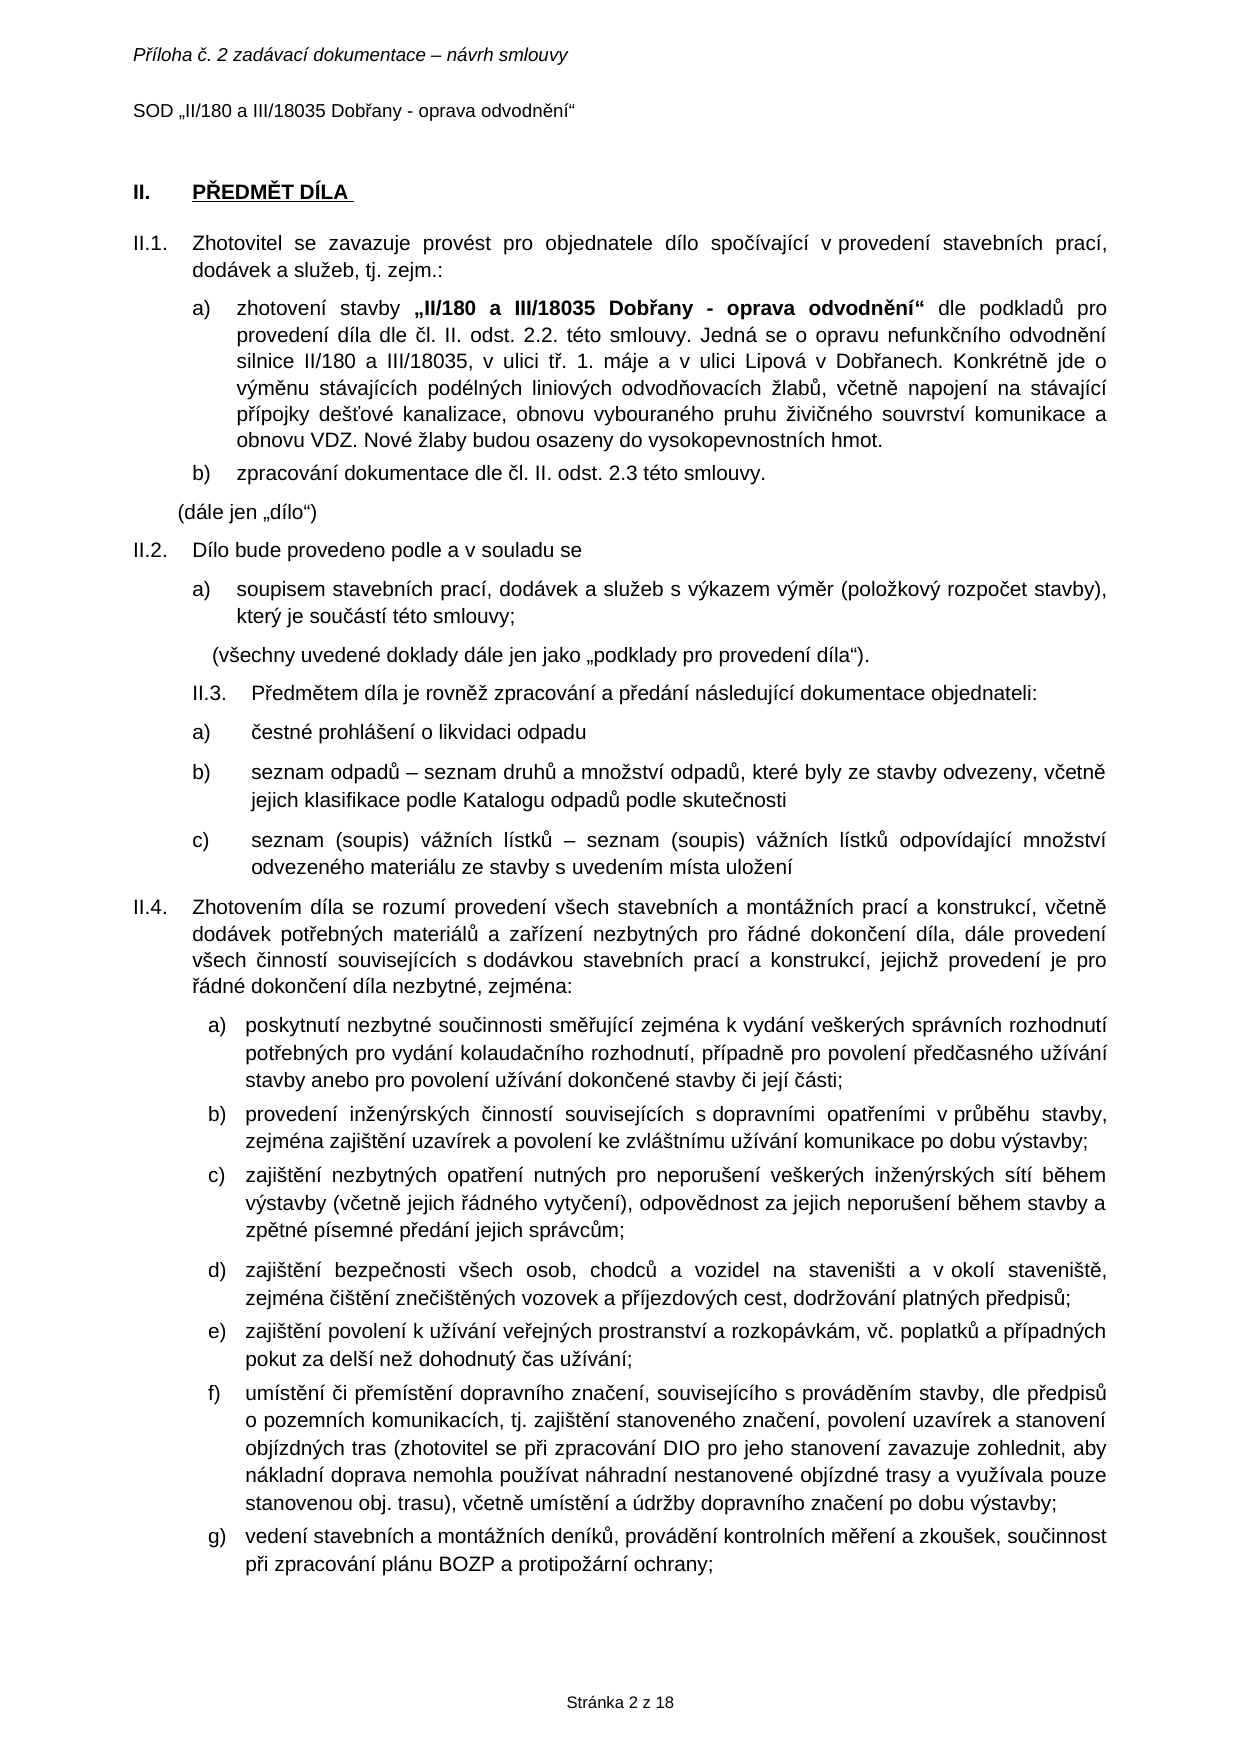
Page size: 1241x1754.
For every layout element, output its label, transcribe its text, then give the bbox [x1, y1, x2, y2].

list Dílo bude provedeno podle a v souladu se [133, 538, 1107, 562]
list PŘEDMĚT DÍLA [133, 180, 1107, 204]
list zhotovení stavby „II/180 a III/18035 Dobřany - oprava odvodnění“ dle podkladů pro provedení díla dle čl. II. odst. 2.2. této smlouvy. Jedná se o opravu nefunkčního odvodnění silnice II/180 a III/18035, v ulici tř. 1. máje a v ulici Lipová v Dobřanech. Konkrétně jde o výměnu stávajících podélných liniových odvodňovacích žlabů, včetně napojení na stávající přípojky dešťové kanalizace, obnovu vybouraného pruhu živičného souvrství komunikace a obnovu VDZ. Nové žlaby budou osazeny do vysokopevnostních hmot. [192, 296, 1107, 452]
list umístění či přemístění dopravního značení, souvisejícího s prováděním stavby, dle předpisů o pozemních komunikacích, tj. zajištění stanoveného značení, povolení uzavírek a stanovení objízdných tras (zhotovitel se při zpracování DIO pro jeho stanovení zavazuje zohlednit, aby nákladní doprava nemohla používat náhradní nestanovené objízdné trasy a využívala pouze stanovenou obj. trasu), včetně umístění a údržby dopravního značení po dobu výstavby; [208, 1381, 1107, 1514]
list Zhotovením díla se rozumí provedení všech stavebních a montážních prací a konstrukcí, včetně dodávek potřebných materiálů a zařízení nezbytných pro řádné dokončení díla, dále provedení všech činností souvisejících s dodávkou stavebních prací a konstrukcí, jejichž provedení je pro řádné dokončení díla nezbytné, zejména: [133, 895, 1107, 998]
list Zhotovitel se zavazuje provést pro objednatele dílo spočívající v provedení stavebních prací, dodávek a služeb, tj. zejm.: [133, 231, 1107, 281]
text (dále jen „dílo“) [177, 499, 1107, 523]
list provedení inženýrských činností souvisejících s dopravními opatřeními v průběhu stavby, zejména zajištění uzavírek a povolení ke zvláštnímu užívání komunikace po dobu výstavby; [208, 1102, 1107, 1153]
list seznam (soupis) vážních lístků – seznam (soupis) vážních lístků odpovídající množství odvezeného materiálu ze stavby s uvedením místa uložení [192, 828, 1107, 879]
text (všechny uvedené doklady dále jen jako „podklady pro provedení díla“). [206, 642, 1107, 666]
list čestné prohlášení o likvidaci odpadu [192, 720, 1107, 744]
list poskytnutí nezbytné součinnosti směřující zejména k vydání veškerých správních rozhodnutí potřebných pro vydání kolaudačního rozhodnutí, případně pro povolení předčasného užívání stavby anebo pro povolení užívání dokončené stavby či její části; [208, 1013, 1107, 1092]
list soupisem stavebních prací, dodávek a služeb s výkazem výměr (položkový rozpočet stavby), který je součástí této smlouvy; [192, 577, 1107, 627]
list vedení stavebních a montážních deníků, provádění kontrolních měření a zkoušek, součinnost při zpracování plánu BOZP a protipožární ochrany; [208, 1524, 1107, 1576]
list zajištění nezbytných opatření nutných pro neporušení veškerých inženýrských sítí během výstavby (včetně jejich řádného vytyčení), odpovědnost za jejich neporušení během stavby a zpětné písemné předání jejich správcům; [208, 1163, 1107, 1242]
list zajištění bezpečnosti všech osob, chodců a vozidel na staveništi a v okolí staveniště, zejména čištění znečištěných vozovek a příjezdových cest, dodržování platných předpisů; [208, 1258, 1107, 1309]
list zajištění povolení k užívání veřejných prostranství a rozkopávkám, vč. poplatků a případných pokut za delší než dohodnutý čas užívání; [208, 1319, 1107, 1371]
list seznam odpadů – seznam druhů a množství odpadů, které byly ze stavby odvezeny, včetně jejich klasifikace podle Katalogu odpadů podle skutečnosti [192, 760, 1107, 812]
list zpracování dokumentace dle čl. II. odst. 2.3 této smlouvy. [192, 461, 1107, 484]
list Předmětem díla je rovněž zpracování a předání následující dokumentace objednateli: [192, 681, 1107, 705]
